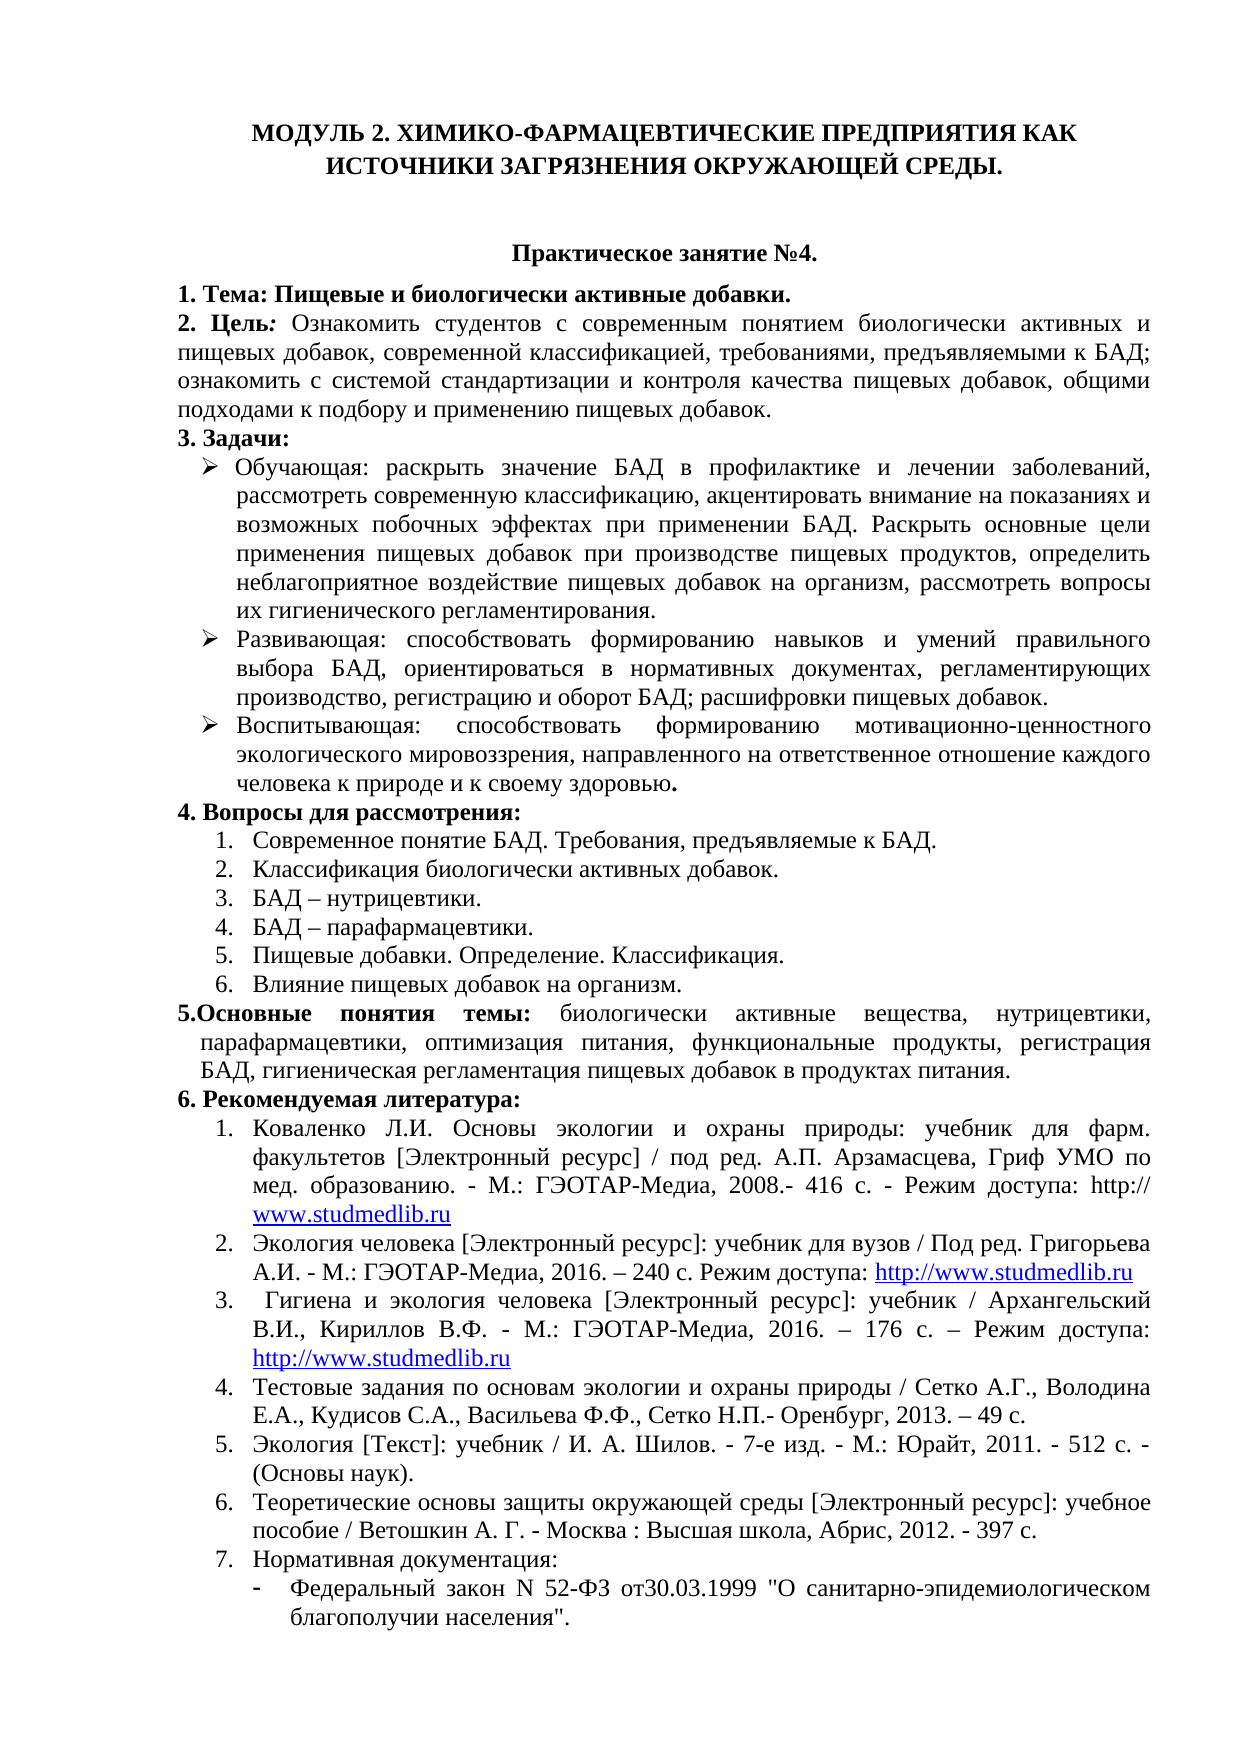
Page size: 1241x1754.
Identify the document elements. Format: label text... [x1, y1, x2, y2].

list Нормативная документация: [215, 1544, 1152, 1573]
list Классификация биологически активных добавок. [177, 854, 1152, 883]
list Развивающая: способствовать формированию навыков и умений правильного выбора БАД, ориентироваться в нормативных документах, регламентирующих производство, регистрацию и оборот БАД; расшифровки пищевых добавок. [200, 624, 1152, 710]
text 5.Основные понятия темы: биологически активные вещества, нутрицевтики, парафармацевтики, оптимизация питания, функциональные продукты, регистрация БАД, гигиеническая регламентация пищевых добавок в продуктах питания. [177, 998, 1152, 1084]
text 6. Рекомендуемая литература: [177, 1084, 1152, 1113]
list Федеральный закон N 52-ФЗ от30.03.1999 "О санитарно-эпидемиологическом благополучии населения". [252, 1573, 1152, 1630]
list Теоретические основы защиты окружающей среды [Электронный ресурс]: учебное пособие / Ветошкин А. Г. - Москва : Высшая школа, Абрис, 2012. - 397 с. [215, 1487, 1152, 1544]
list Тестовые задания по основам экологии и охраны природы / Сетко А.Г., Володина Е.А., Кудисов С.А., Васильева Ф.Ф., Сетко Н.П.- Оренбург, 2013. – 49 с. [215, 1372, 1152, 1429]
text Практическое занятие №4. [177, 238, 1152, 267]
list БАД – парафармацевтики. [177, 912, 1152, 940]
list Коваленко Л.И. Основы экологии и охраны природы: учебник для фарм. факультетов [Электронный ресурс] / под ред. А.П. Арзамасцева, Гриф УМО по мед. образованию. - М.: ГЭОТАР-Медиа, 2008.- 416 с. - Режим доступа: http:// www.studmedlib.ru [215, 1113, 1152, 1228]
text 3. Задачи: [177, 423, 1152, 452]
list Экология [Текст]: учебник / И. А. Шилов. - 7-е изд. - М.: Юрайт, 2011. - 512 с. - (Основы наук). [215, 1429, 1152, 1487]
text 2. Цель: Ознакомить студентов с современным понятием биологически активных и пищевых добавок, современной классификацией, требованиями, предъявляемыми к БАД; ознакомить с системой стандартизации и контроля качества пищевых добавок, общими подходами к подбору и применению пищевых добавок. [177, 308, 1152, 423]
text 4. Вопросы для рассмотрения: [177, 797, 1152, 825]
list Гигиена и экология человека [Электронный ресурс]: учебник / Архангельский В.И., Кириллов В.Ф. - М.: ГЭОТАР-Медиа, 2016. – 176 с. – Режим доступа: http://www.studmedlib.ru [215, 1285, 1152, 1372]
list Экология человека [Электронный ресурс]: учебник для вузов / Под ред. Григорьева А.И. - М.: ГЭОТАР-Медиа, 2016. – 240 с. Режим доступа: http://www.studmedlib.ru [215, 1228, 1152, 1285]
list Обучающая: раскрыть значение БАД в профилактике и лечении заболеваний, рассмотреть современную классификацию, акцентировать внимание на показаниях и возможных побочных эффектах при применении БАД. Раскрыть основные цели применения пищевых добавок при производстве пищевых продуктов, определить неблагоприятное воздействие пищевых добавок на организм, рассмотреть вопросы их гигиенического регламентирования. [200, 452, 1152, 624]
list БАД – нутрицевтики. [177, 883, 1152, 912]
list Современное понятие БАД. Требования, предъявляемые к БАД. [177, 825, 1152, 854]
list Влияние пищевых добавок на организм. [177, 969, 1152, 998]
list МОДУЛЬ 2. ХИМИКО-ФАРМАЦЕВТИЧЕСКИЕ ПРЕДПРИЯТИЯ КАК ИСТОЧНИКИ ЗАГРЯЗНЕНИЯ ОКРУЖАЮЩЕЙ СРЕДЫ. [177, 118, 1152, 180]
text 1. Тема: Пищевые и биологически активные добавки. [177, 279, 1152, 308]
list Воспитывающая: способствовать формированию мотивационно-ценностного экологического мировоззрения, направленного на ответственное отношение каждого человека к природе и к своему здоровью. [200, 710, 1152, 797]
list Пищевые добавки. Определение. Классификация. [177, 940, 1152, 969]
